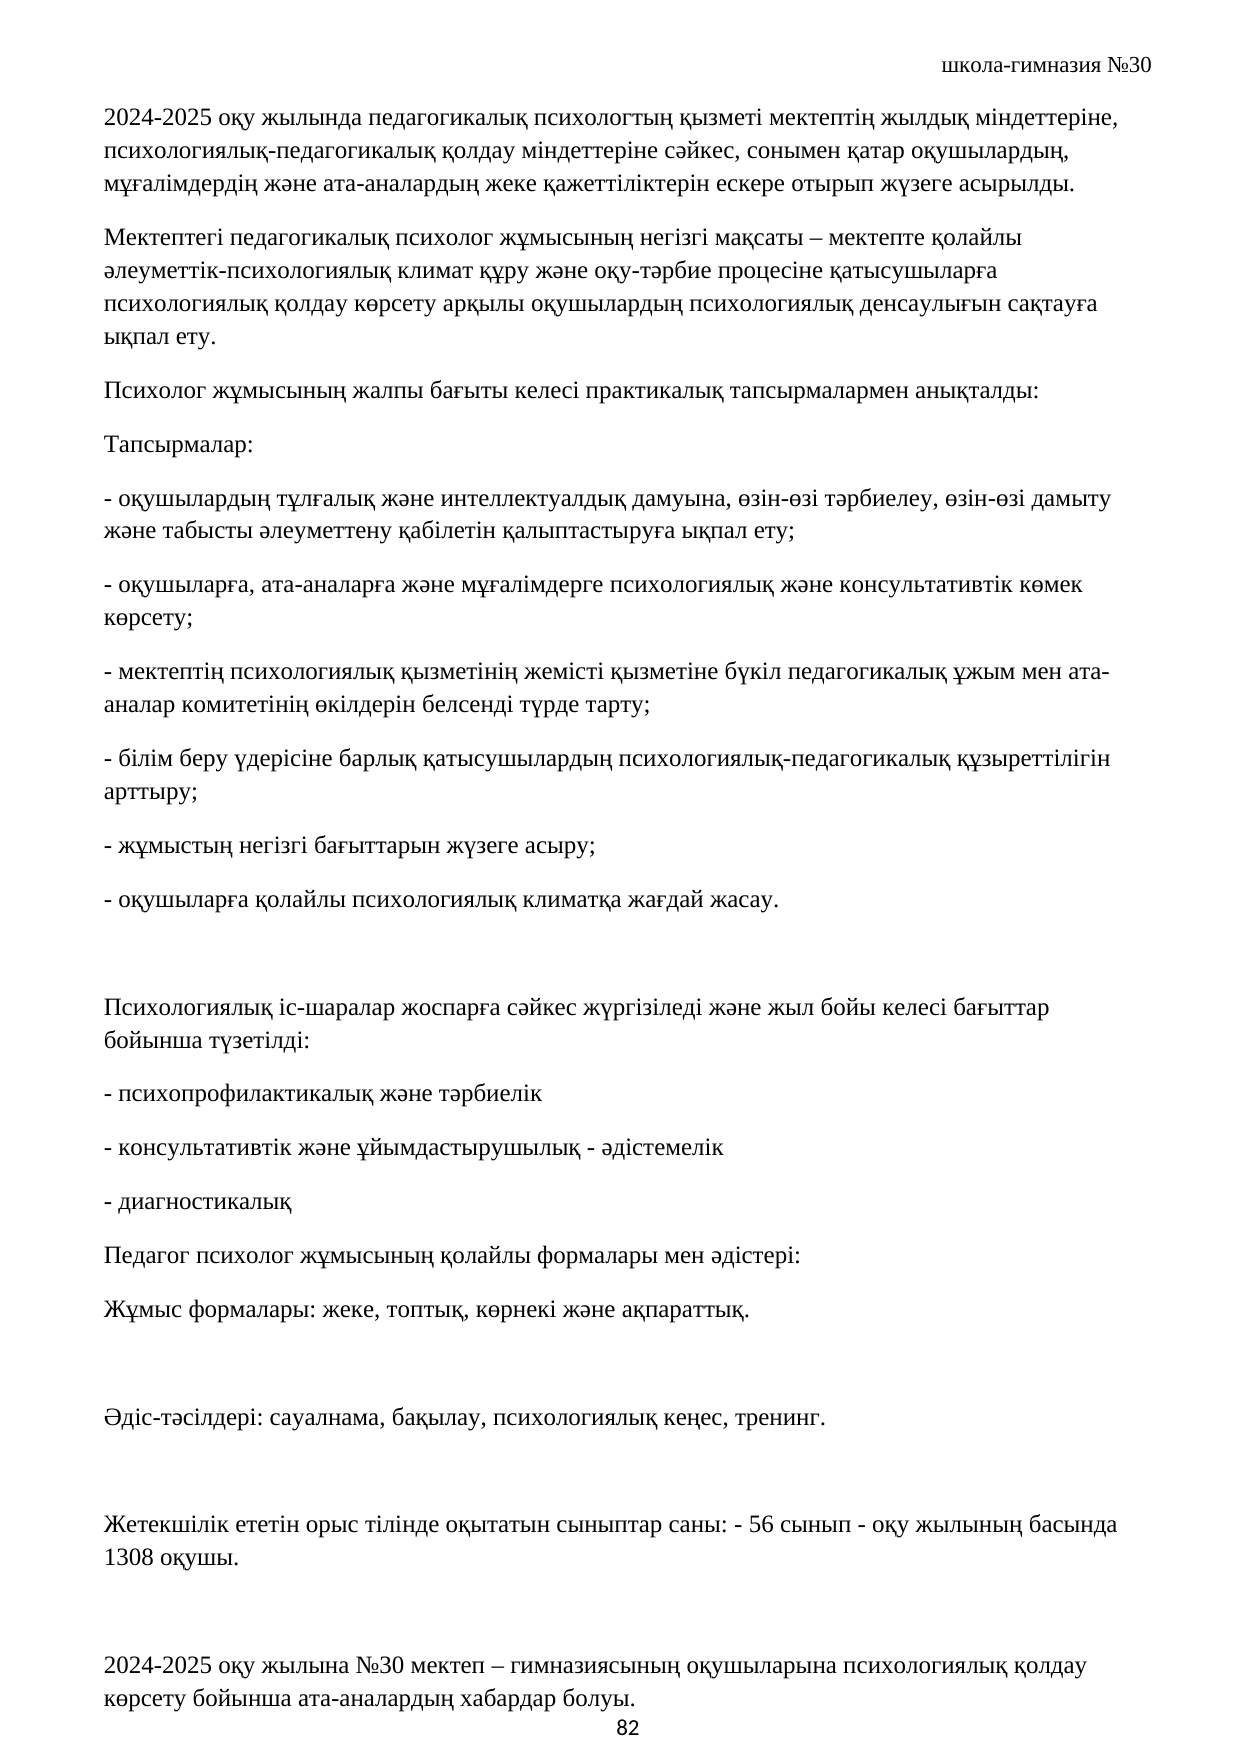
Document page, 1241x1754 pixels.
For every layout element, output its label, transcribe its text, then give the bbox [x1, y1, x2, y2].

text Жұмыс формалары: жеке, топтық, көрнекі және ақпараттық. [103, 1294, 1152, 1323]
text Тапсырмалар: [103, 429, 1152, 457]
text - психопрофилактикалық және тәрбиелік [103, 1078, 1152, 1107]
text Әдіс-тәсілдері: сауалнама, бақылау, психологиялық кеңес, тренинг. [103, 1402, 1152, 1430]
text - білім беру үдерісіне барлық қатысушылардың психологиялық-педагогикалық құзыреттілігін арттыру; [103, 743, 1152, 805]
text - консультативтік және ұйымдастырушылық - әдістемелік [103, 1132, 1152, 1161]
text - оқушыларға қолайлы психологиялық климатқа жағдай жасау. [103, 884, 1152, 913]
text 2024-2025 оқу жылына №30 мектеп – гимназиясының оқушыларына психологиялық қолдау көрсету бойынша ата-аналардың хабардар болуы. [103, 1650, 1152, 1712]
text Психолог жұмысының жалпы бағыты келесі практикалық тапсырмалармен анықталды: [103, 375, 1152, 404]
text Психологиялық іс-шаралар жоспарға сәйкес жүргізіледі және жыл бойы келесі бағыттар бойынша түзетілді: [103, 992, 1152, 1053]
text - оқушыларға, ата-аналарға және мұғалімдерге психологиялық және консультативтік көмек көрсету; [103, 569, 1152, 631]
text - мектептің психологиялық қызметінің жемісті қызметіне бүкіл педагогикалық ұжым мен ата-аналар комитетінің өкілдерін белсенді түрде тарту; [103, 656, 1152, 718]
text Педагог психолог жұмысының қолайлы формалары мен әдістері: [103, 1240, 1152, 1269]
text - жұмыстың негізгі бағыттарын жүзеге асыру; [103, 830, 1152, 859]
text - диагностикалық [103, 1186, 1152, 1215]
text Мектептегі педагогикалық психолог жұмысының негізгі мақсаты – мектепте қолайлы әлеуметтік-психологиялық климат құру және оқу-тәрбие процесіне қатысушыларға психологиялық қолдау көрсету арқылы оқушылардың психологиялық денсаулығын сақтауға ықпал ету. [103, 222, 1152, 350]
text Жетекшілік ететін орыс тілінде оқытатын сыныптар саны: - 56 сынып - оқу жылының басында 1308 оқушы. [103, 1509, 1152, 1571]
text 2024-2025 оқу жылында педагогикалық психологтың қызметі мектептің жылдық міндеттеріне, психологиялық-педагогикалық қолдау міндеттеріне сәйкес, сонымен қатар оқушылардың, мұғалімдердің және ата-аналардың жеке қажеттіліктерін ескере отырып жүзеге асырылды. [103, 102, 1152, 197]
text - оқушылардың тұлғалық және интеллектуалдық дамуына, өзін-өзі тәрбиелеу, өзін-өзі дамыту және табысты әлеуметтену қабілетін қалыптастыруға ықпал ету; [103, 483, 1152, 544]
